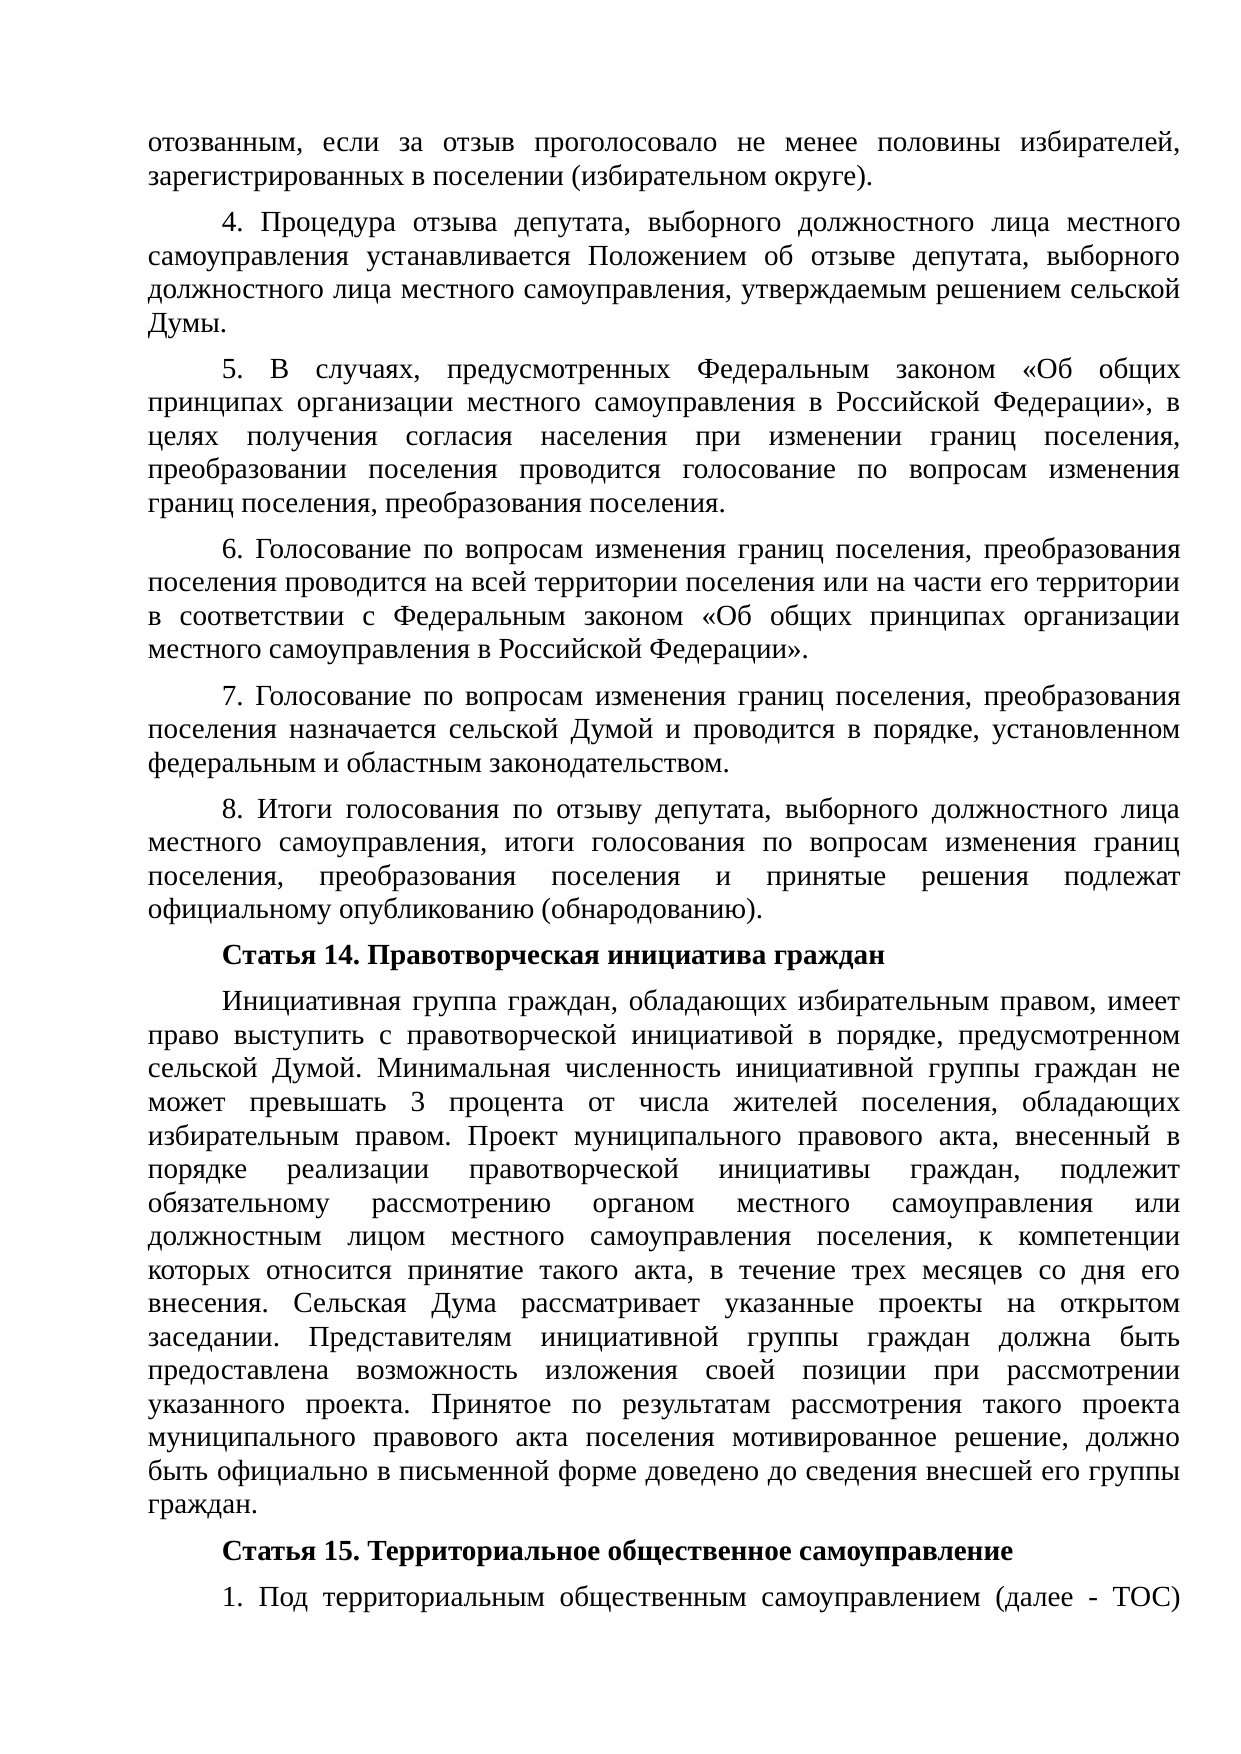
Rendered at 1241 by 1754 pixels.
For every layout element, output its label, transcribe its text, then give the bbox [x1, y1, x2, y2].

text 6. Голосование по вопросам изменения границ поселения, преобразования поселения проводится на всей территории поселения или на части его территории в соответствии с Федеральным законом «Об общих принципах организации местного самоуправления в Российской Федерации». [148, 531, 1181, 665]
text 8. Итоги голосования по отзыву депутата, выборного должностного лица местного самоуправления, итоги голосования по вопросам изменения границ поселения, преобразования поселения и принятые решения подлежат официальному опубликованию (обнародованию). [148, 791, 1181, 925]
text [148, 1579, 1181, 1612]
text 7. Голосование по вопросам изменения границ поселения, преобразования поселения назначается сельской Думой и проводится в порядке, установленном федеральным и областным законодательством. [148, 678, 1181, 778]
text Инициативная группа граждан, обладающих избирательным правом, имеет право выступить с правотворческой инициативой в порядке, предусмотренном сельской Думой. Минимальная численность инициативной группы граждан не может превышать 3 процента от числа жителей поселения, обладающих избирательным правом. Проект муниципального правового акта, внесенный в порядке реализации правотворческой инициативы граждан, подлежит обязательному рассмотрению органом местного самоуправления или должностным лицом местного самоуправления поселения, к компетенции которых относится принятие такого акта, в течение трех месяцев со дня его внесения. Сельская Дума рассматривает указанные проекты на открытом заседании. Представителям инициативной группы граждан должна быть предоставлена возможность изложения своей позиции при рассмотрении указанного проекта. Принятое по результатам рассмотрения такого проекта муниципального правового акта поселения мотивированное решение, должно быть официально в письменной форме доведено до сведения внесшей его группы граждан. [148, 983, 1181, 1520]
text 4. Процедура отзыва депутата, выборного должностного лица местного самоуправления устанавливается Положением об отзыве депутата, выборного должностного лица местного самоуправления, утверждаемым решением сельской Думы. [148, 204, 1181, 338]
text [148, 124, 1181, 192]
text Статья 14. Правотворческая инициатива граждан [148, 937, 1181, 971]
text Статья 15. Территориальное общественное самоуправление [148, 1533, 1181, 1566]
text 5. В случаях, предусмотренных Федеральным законом «Об общих принципах организации местного самоуправления в Российской Федерации», в целях получения согласия населения при изменении границ поселения, преобразовании поселения проводится голосование по вопросам изменения границ поселения, преобразования поселения. [148, 351, 1181, 518]
